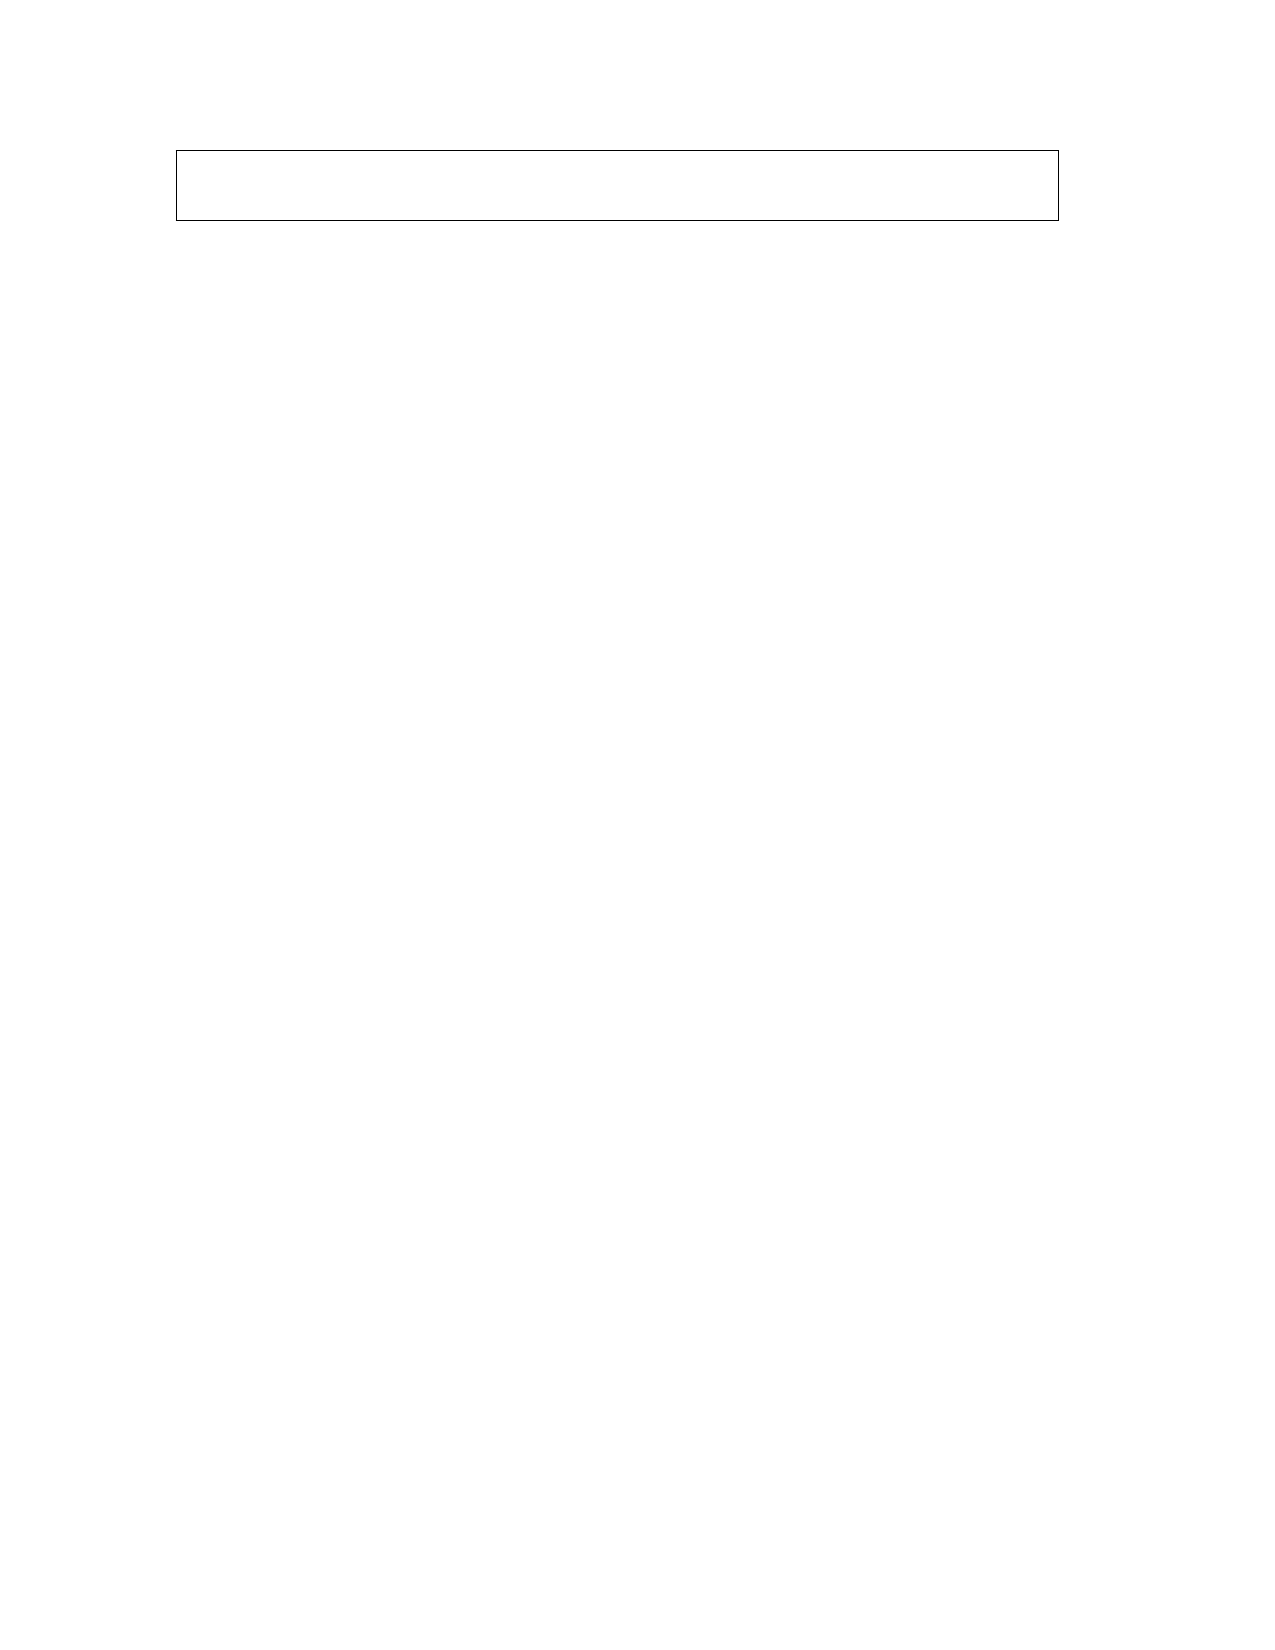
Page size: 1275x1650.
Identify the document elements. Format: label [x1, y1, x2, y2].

table_header [177, 151, 1058, 219]
